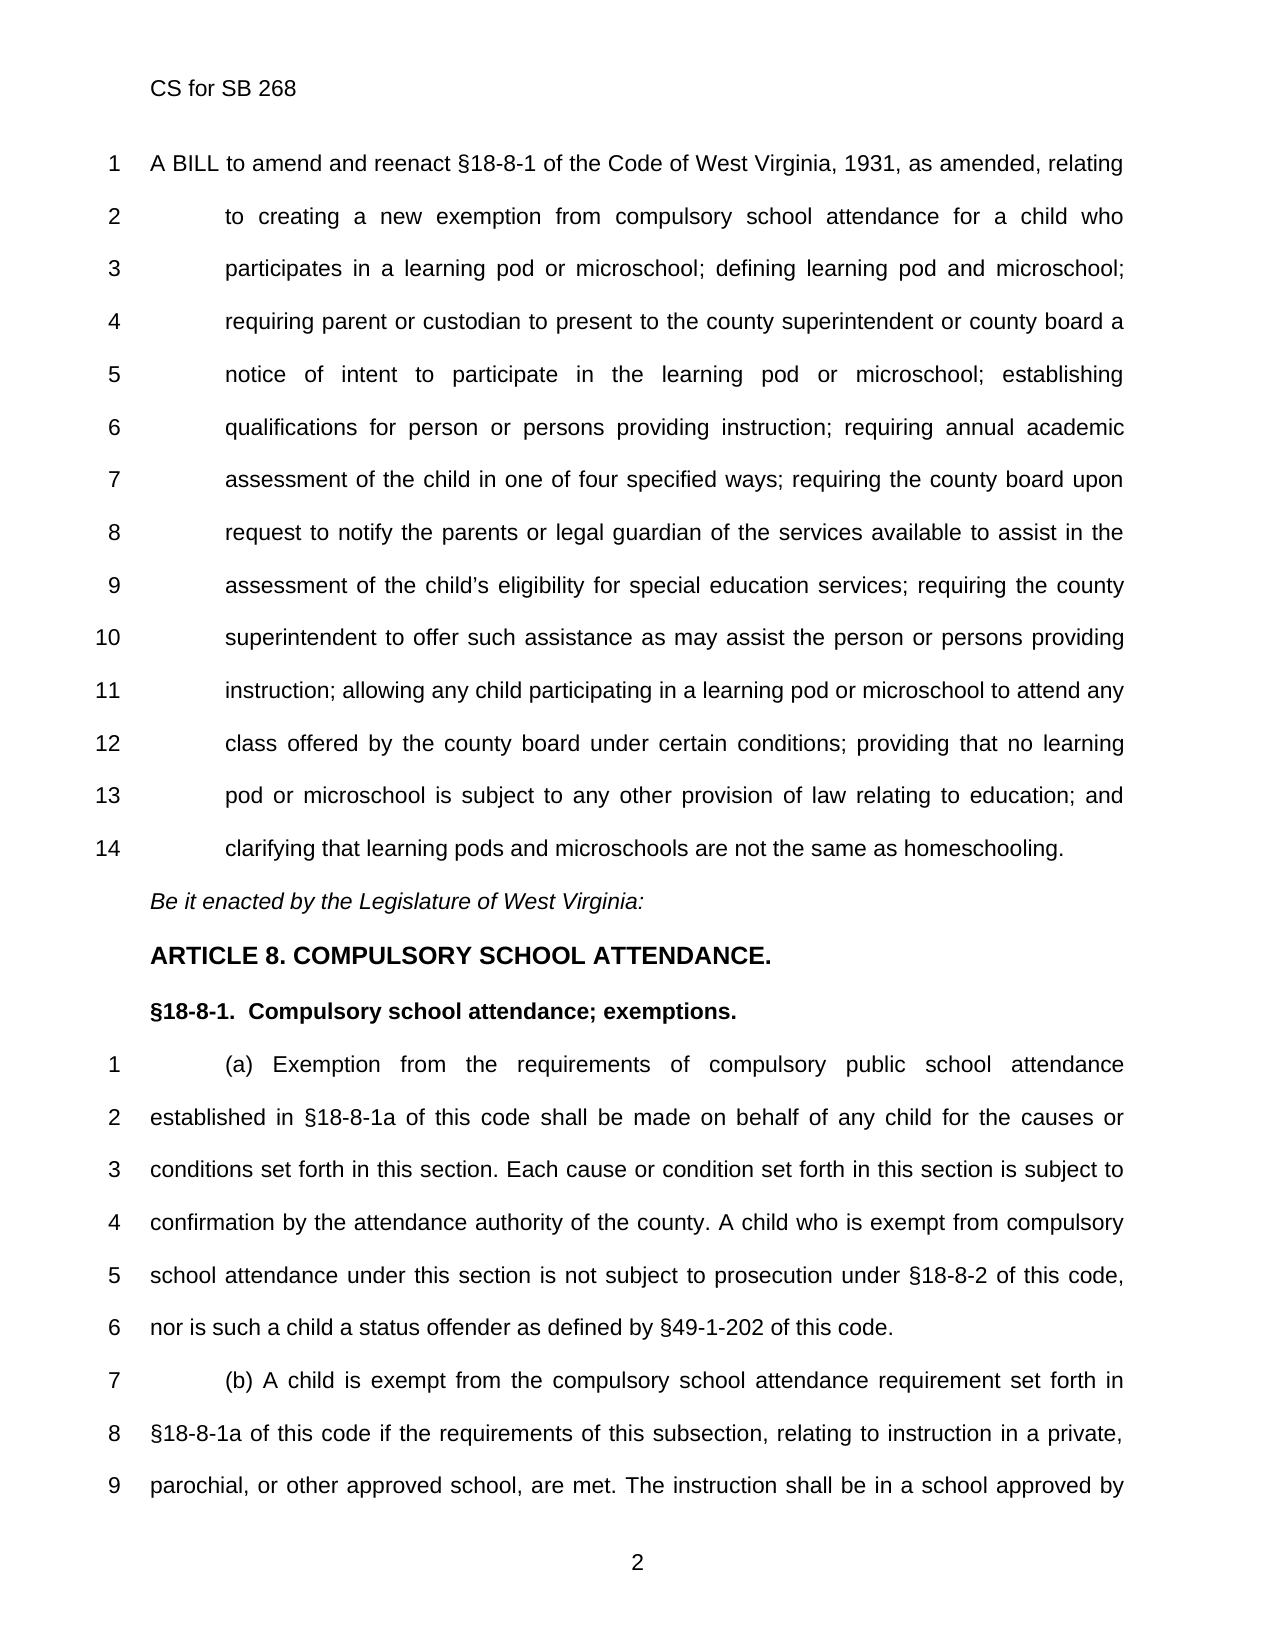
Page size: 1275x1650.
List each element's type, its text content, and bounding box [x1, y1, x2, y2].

title A BILL to amend and reenact §18-8-1 of the Code of West Virginia, 1931, as amended, relating to creating a new exemption from compulsory school attendance for a child who participates in a learning pod or microschool; defining learning pod and microschool; requiring parent or custodian to present to the county superintendent or county board a notice of intent to participate in the learning pod or microschool; establishing qualifications for person or persons providing instruction; requiring annual academic assessment of the child in one of four specified ways; requiring the county board upon request to notify the parents or legal guardian of the services available to assist in the assessment of the child’s eligibility for special education services; requiring the county superintendent to offer such assistance as may assist the person or persons providing instruction; allowing any child participating in a learning pod or microschool to attend any class offered by the county board under certain conditions; providing that no learning pod or microschool is subject to any other provision of law relating to education; and clarifying that learning pods and microschools are not the same as homeschooling. [150, 150, 1125, 862]
subtitle §18-8-1. Compulsory school attendance; exemptions. [150, 998, 1125, 1024]
text Be it enacted by the Legislature of West Virginia: [150, 888, 1125, 914]
text (a) Exemption from the requirements of compulsory public school attendance established in §18-8-1a of this code shall be made on behalf of any child for the causes or conditions set forth in this section. Each cause or condition set forth in this section is subject to confirmation by the attendance authority of the county. A child who is exempt from compulsory school attendance under this section is not subject to prosecution under §18-8-2 of this code, nor is such a child a status offender as defined by §49-1-202 of this code. [150, 1051, 1125, 1341]
subtitle ARTICLE 8. COMPULSORY SCHOOL ATTENDANCE. [150, 941, 1125, 969]
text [150, 1367, 1125, 1499]
